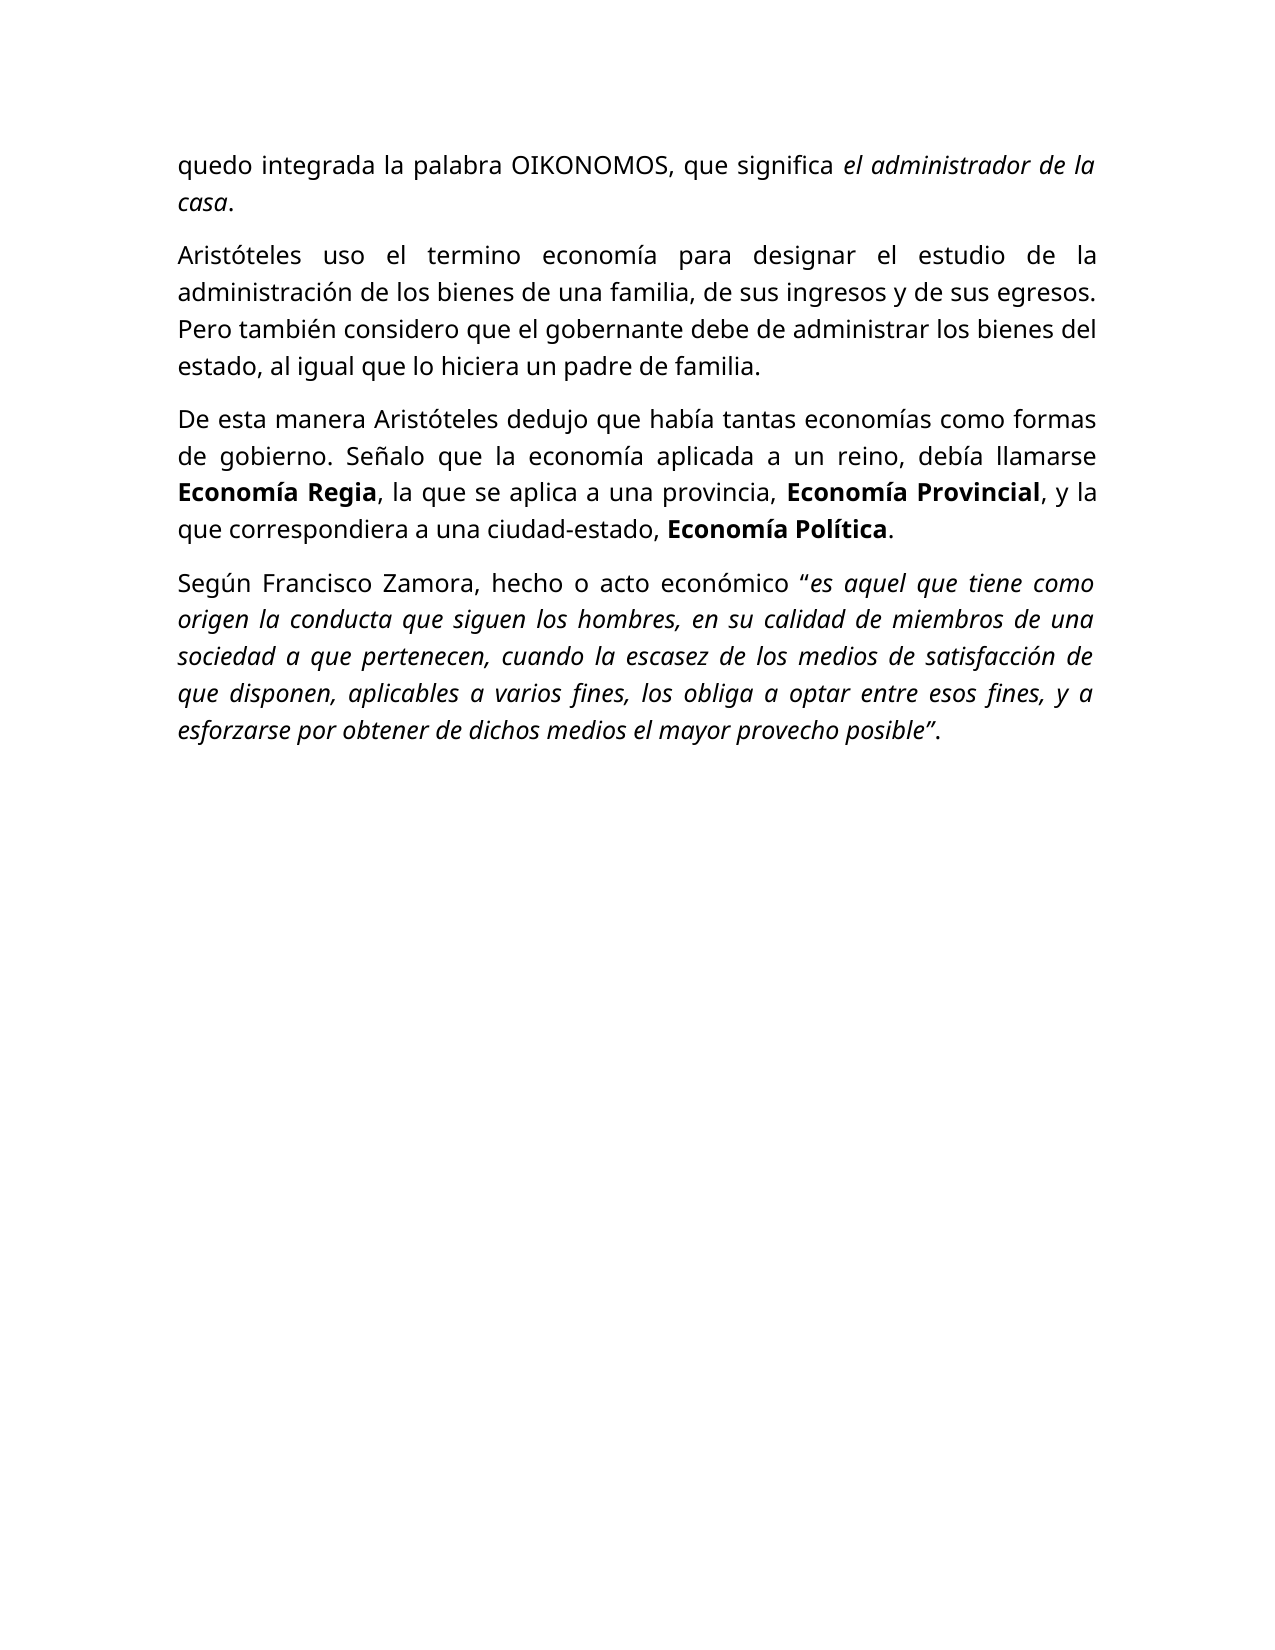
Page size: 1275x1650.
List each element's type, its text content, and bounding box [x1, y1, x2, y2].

text Aristóteles uso el termino economía para designar el estudio de la administración de los bienes de una familia, de sus ingresos y de sus egresos. Pero también considero que el gobernante debe de administrar los bienes del estado, al igual que lo hiciera un padre de familia. [177, 238, 1098, 382]
text De esta manera Aristóteles dedujo que había tantas economías como formas de gobierno. Señalo que la economía aplicada a un reino, debía llamarse Economía Regia, la que se aplica a una provincia, Economía Provincial, y la que correspondiera a una ciudad-estado, Economía Política. [177, 402, 1098, 546]
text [177, 148, 1098, 218]
text Según Francisco Zamora, hecho o acto económico “es aquel que tiene como origen la conducta que siguen los hombres, en su calidad de miembros de una sociedad a que pertenecen, cuando la escasez de los medios de satisfacción de que disponen, aplicables a varios fines, los obliga a optar entre esos fines, y a esforzarse por obtener de dichos medios el mayor provecho posible”. [177, 565, 1098, 746]
